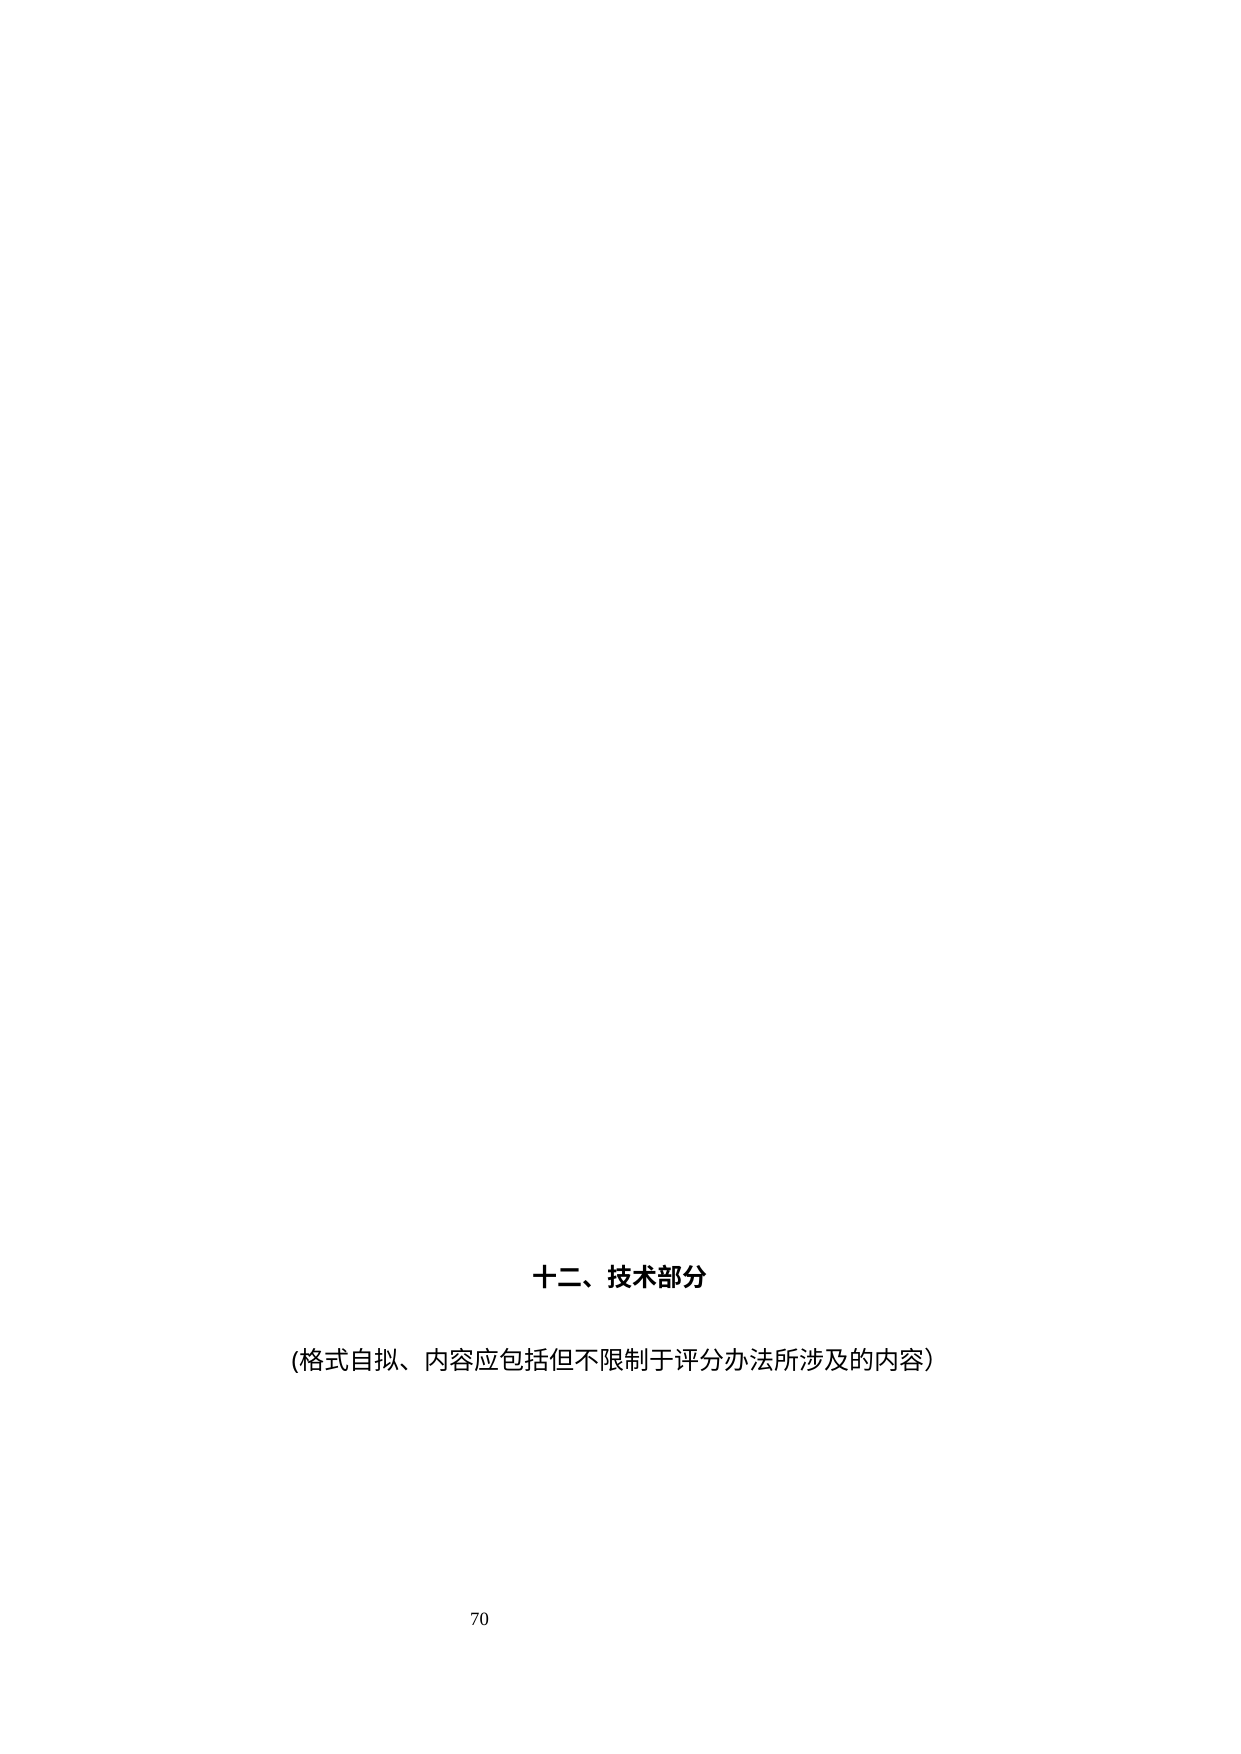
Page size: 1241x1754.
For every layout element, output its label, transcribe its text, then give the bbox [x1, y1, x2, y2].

list 技术部分 [187, 1243, 1053, 1308]
list (格式自拟、内容应包括但不限制于评分办法所涉及的内容） [187, 1326, 1053, 1391]
